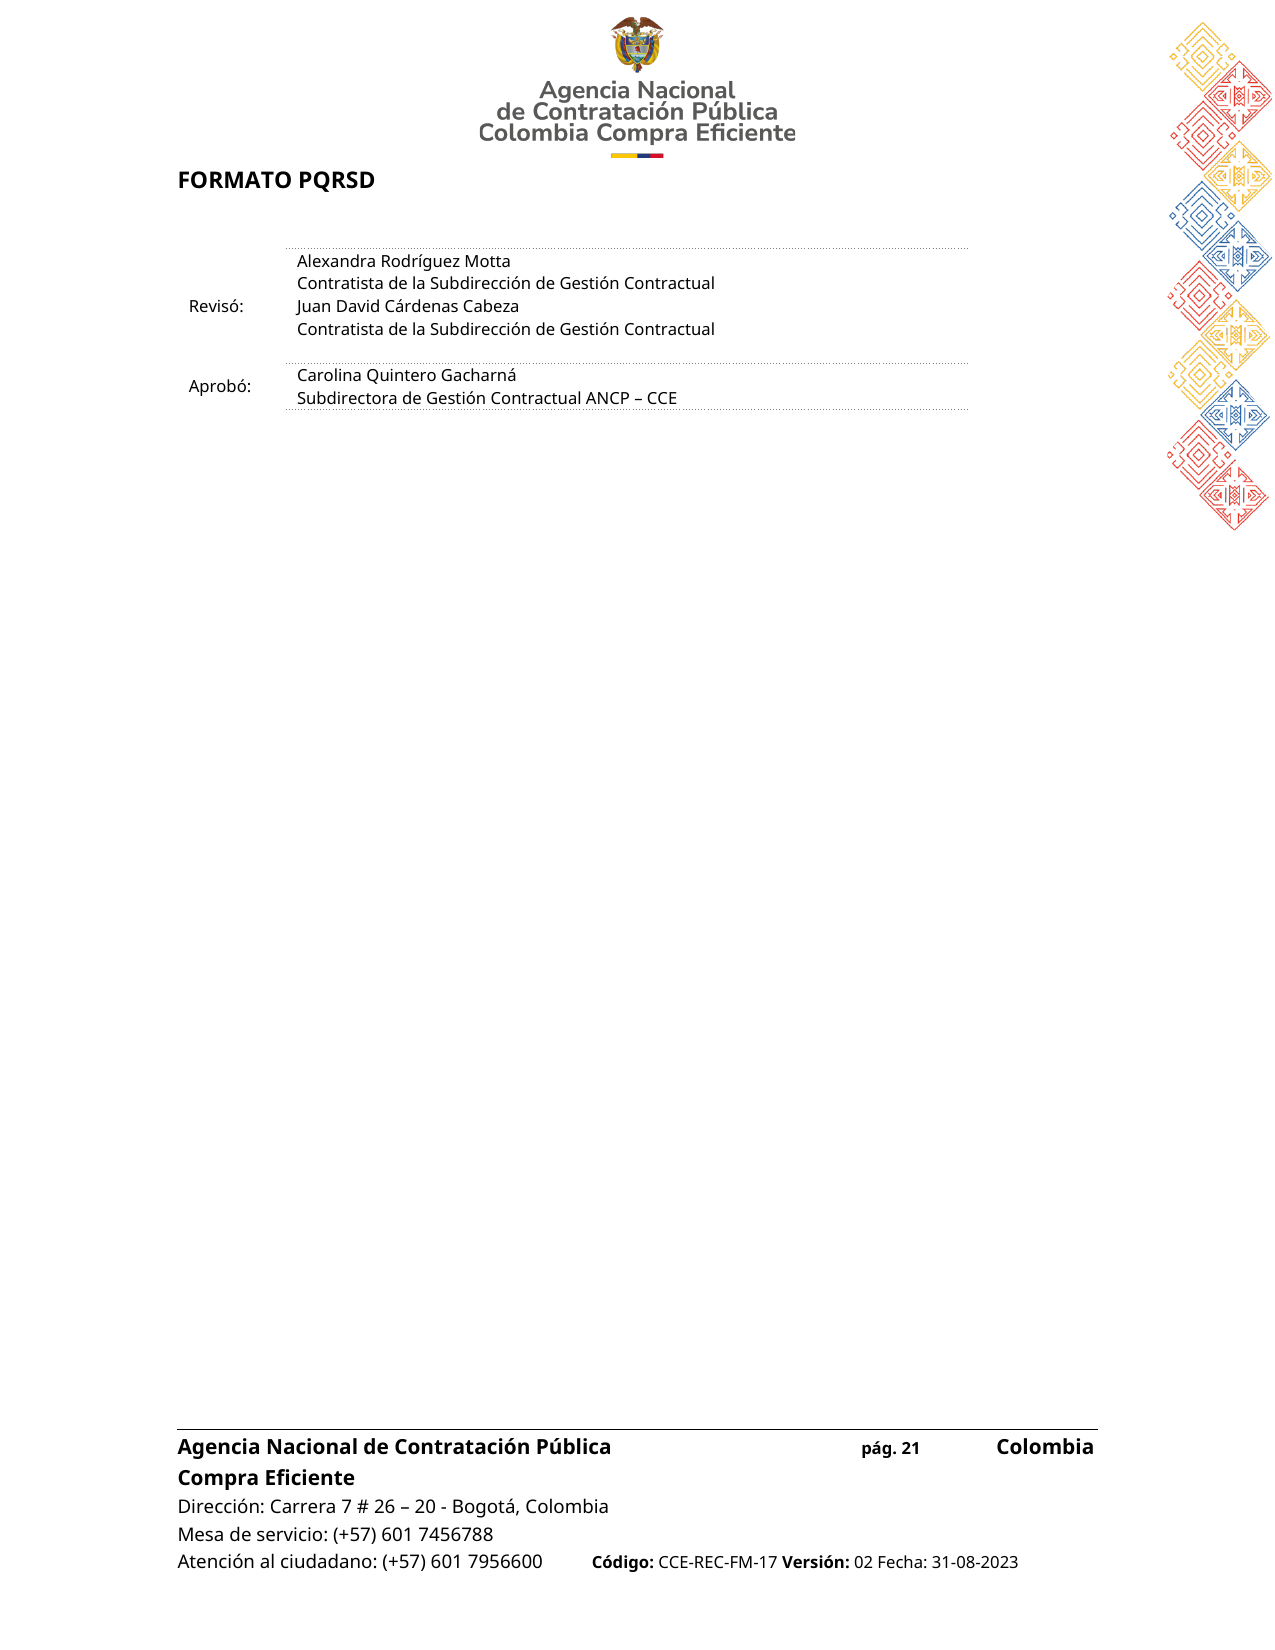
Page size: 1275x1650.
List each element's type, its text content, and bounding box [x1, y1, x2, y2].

table_cell Aprobó: [177, 363, 286, 409]
picture [479, 17, 796, 158]
table_cell Alexandra Rodríguez Motta Contratista de la Subdirección de Gestión Contractual Juan David Cárdenas Cabeza Contratista de la Subdirección de Gestión Contractual [286, 248, 969, 363]
picture [1165, 22, 1272, 528]
table_cell Carolina Quintero Gacharná Subdirectora de Gestión Contractual ANCP – CCE [286, 363, 969, 409]
table_cell Revisó: [177, 248, 286, 363]
